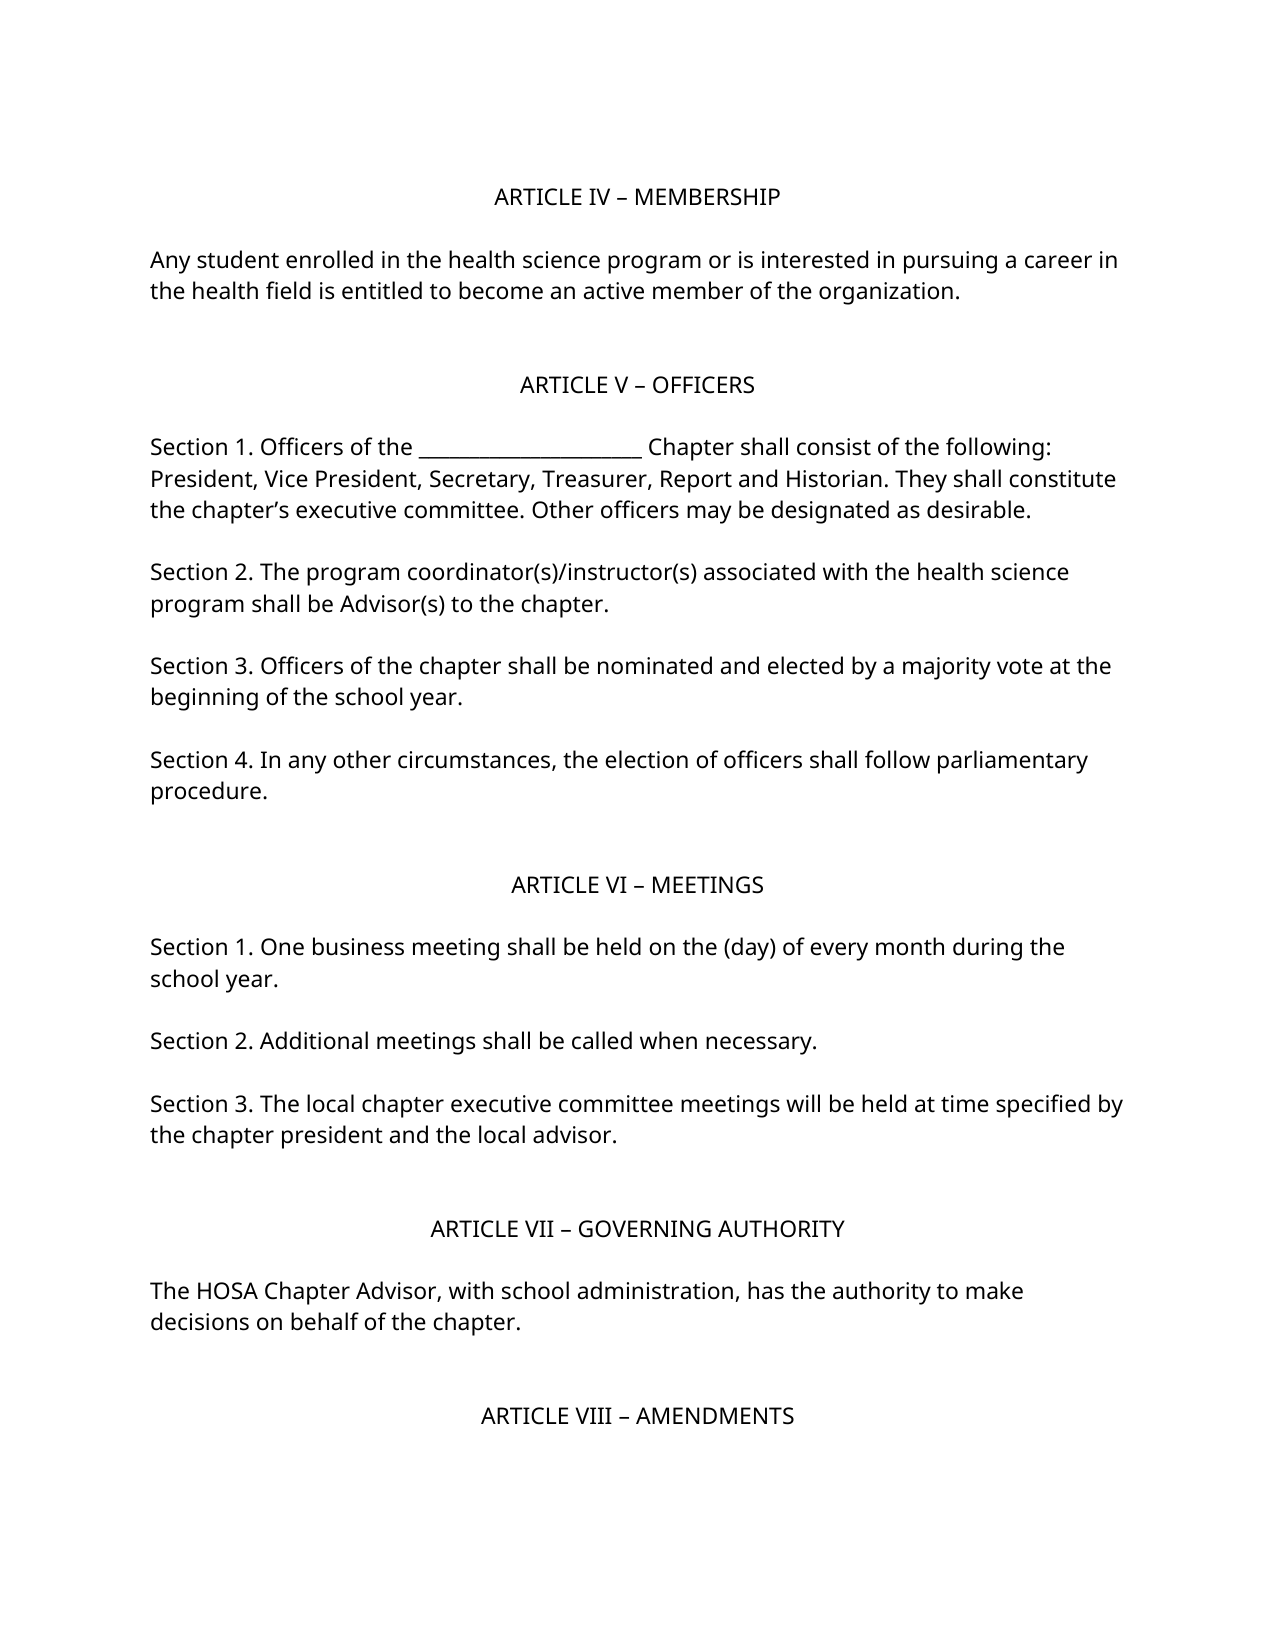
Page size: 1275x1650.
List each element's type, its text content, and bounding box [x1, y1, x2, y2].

text The HOSA Chapter Advisor, with school administration, has the authority to make decisions on behalf of the chapter. [150, 1275, 1125, 1337]
text ARTICLE IV – MEMBERSHIP [150, 181, 1125, 212]
text ARTICLE VI – MEETINGS [150, 869, 1125, 900]
text Section 3. The local chapter executive committee meetings will be held at time specified by the chapter president and the local advisor. [150, 1087, 1125, 1150]
text ARTICLE VII – GOVERNING AUTHORITY [150, 1212, 1125, 1244]
text ARTICLE VIII – AMENDMENTS [150, 1400, 1125, 1431]
text Section 3. Officers of the chapter shall be nominated and elected by a majority vote at the beginning of the school year. [150, 650, 1125, 712]
text Section 2. The program coordinator(s)/instructor(s) associated with the health science program shall be Advisor(s) to the chapter. [150, 556, 1125, 619]
text Section 1. One business meeting shall be held on the (day) of every month during the school year. [150, 931, 1125, 994]
text Section 2. Additional meetings shall be called when necessary. [150, 1025, 1125, 1056]
text Section 4. In any other circumstances, the election of officers shall follow parliamentary procedure. [150, 744, 1125, 806]
text Section 1. Officers of the ______________________ Chapter shall consist of the following: President, Vice President, Secretary, Treasurer, Report and Historian. They shall constitute the chapter’s executive committee. Other officers may be designated as desirable. [150, 431, 1125, 525]
text Any student enrolled in the health science program or is interested in pursuing a career in the health field is entitled to become an active member of the organization. [150, 244, 1125, 306]
text ARTICLE V – OFFICERS [150, 369, 1125, 400]
